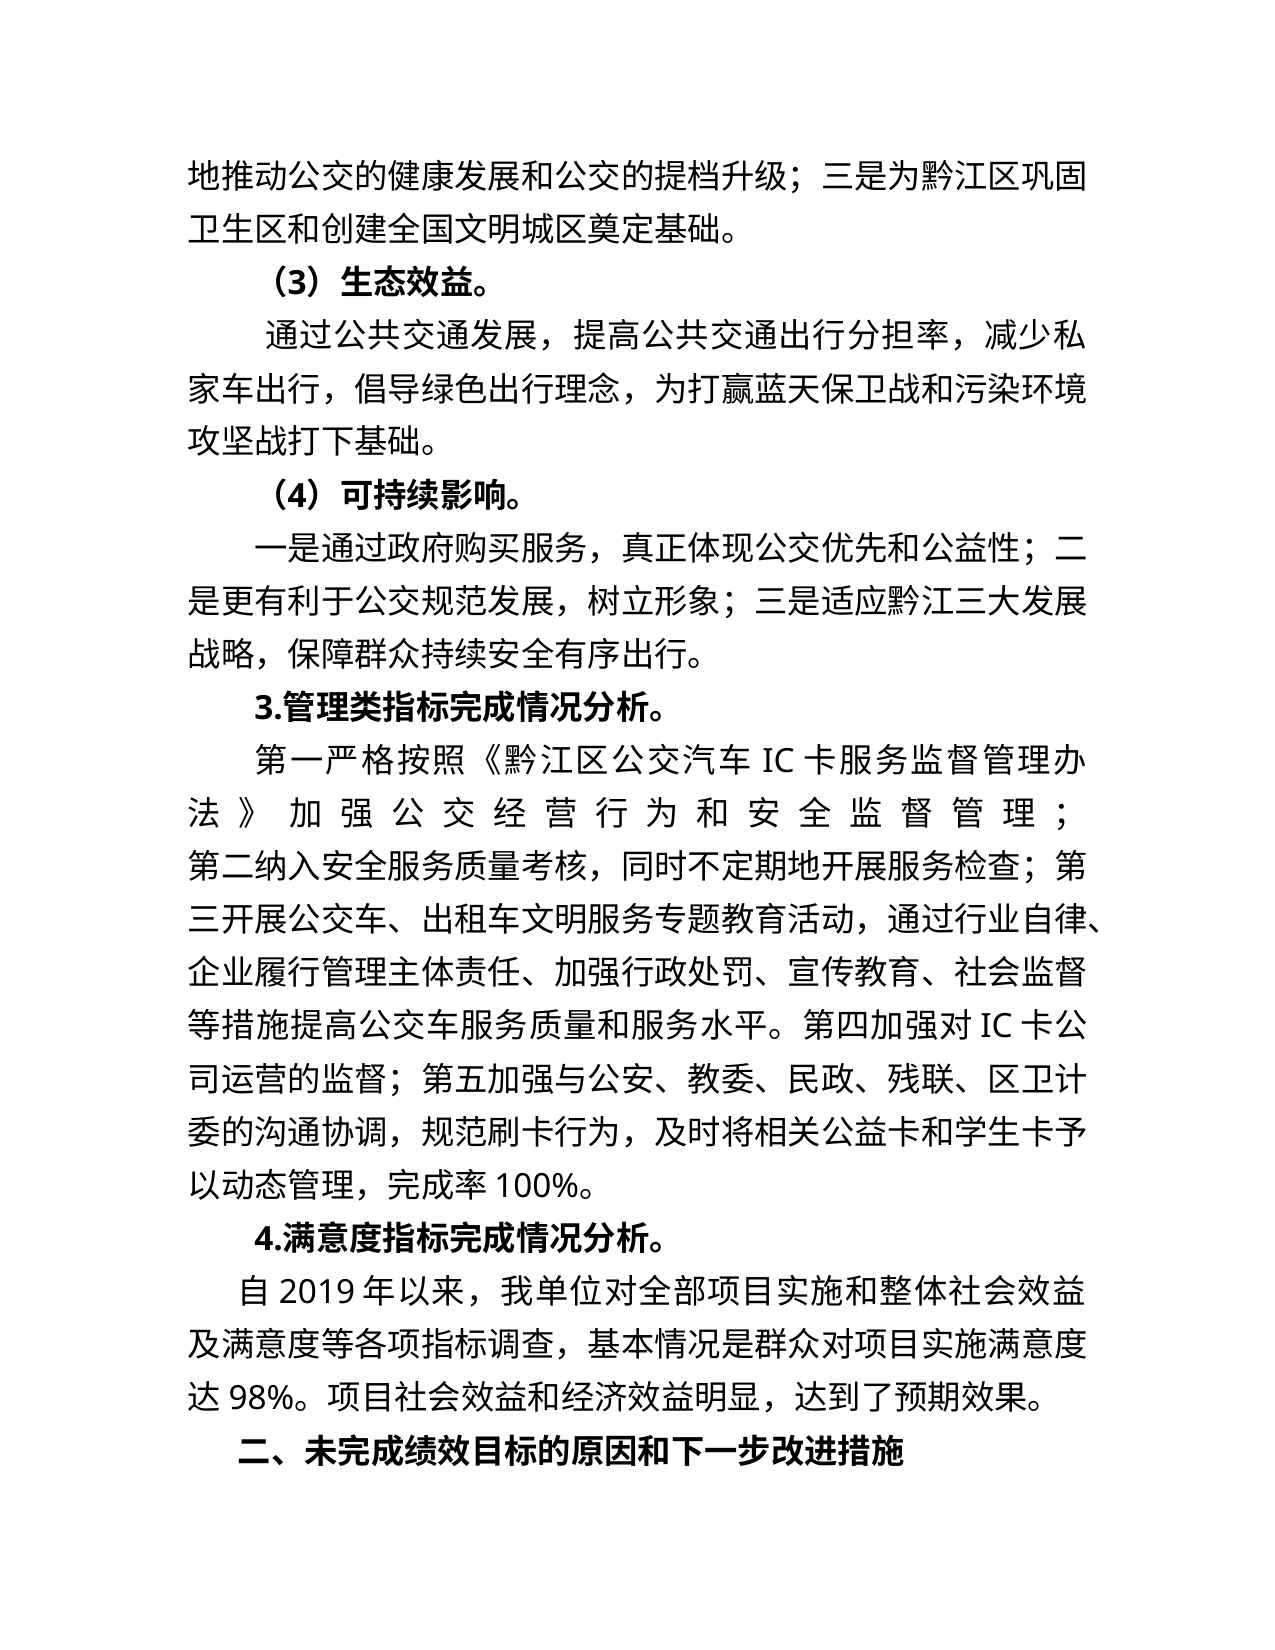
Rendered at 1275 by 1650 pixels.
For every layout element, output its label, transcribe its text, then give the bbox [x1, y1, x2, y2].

text 3.管理类指标完成情况分析。 [187, 681, 1087, 729]
text 自2019年以来，我单位对全部项目实施和整体社会效益及满意度等各项指标调查，基本情况是群众对项目实施满意度达 98%。项目社会效益和经济效益明显，达到了预期效果。 [187, 1265, 1087, 1419]
text 4.满意度指标完成情况分析。 [187, 1212, 1087, 1260]
text 一是通过政府购买服务，真正体现公交优先和公益性；二是更有利于公交规范发展，树立形象；三是适应黔江三大发展战略，保障群众持续安全有序出行。 [187, 522, 1087, 676]
text （4）可持续影响。 [187, 468, 1087, 517]
text 第一严格按照《黔江区公交汽车IC卡服务监督管理办法》加强公交经营行为和安全监督管理； 第二纳入安全服务质量考核，同时不定期地开展服务检查；第三开展公交车、出租车文明服务专题教育活动，通过行业自律、企业履行管理主体责任、加强行政处罚、宣传教育、社会监督等措施提高公交车服务质量和服务水平。第四加强对IC卡公司运营的监督；第五加强与公安、教委、民政、残联、区卫计委的沟通协调，规范刷卡行为，及时将相关公益卡和学生卡予以动态管理，完成率100%。 [187, 734, 1087, 1207]
text （3）生态效益。 [187, 256, 1087, 304]
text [187, 150, 1087, 251]
text 二、未完成绩效目标的原因和下一步改进措施 [187, 1424, 1087, 1473]
text 通过公共交通发展，提高公共交通出行分担率，减少私家车出行，倡导绿色出行理念，为打赢蓝天保卫战和污染环境攻坚战打下基础。 [187, 309, 1087, 463]
